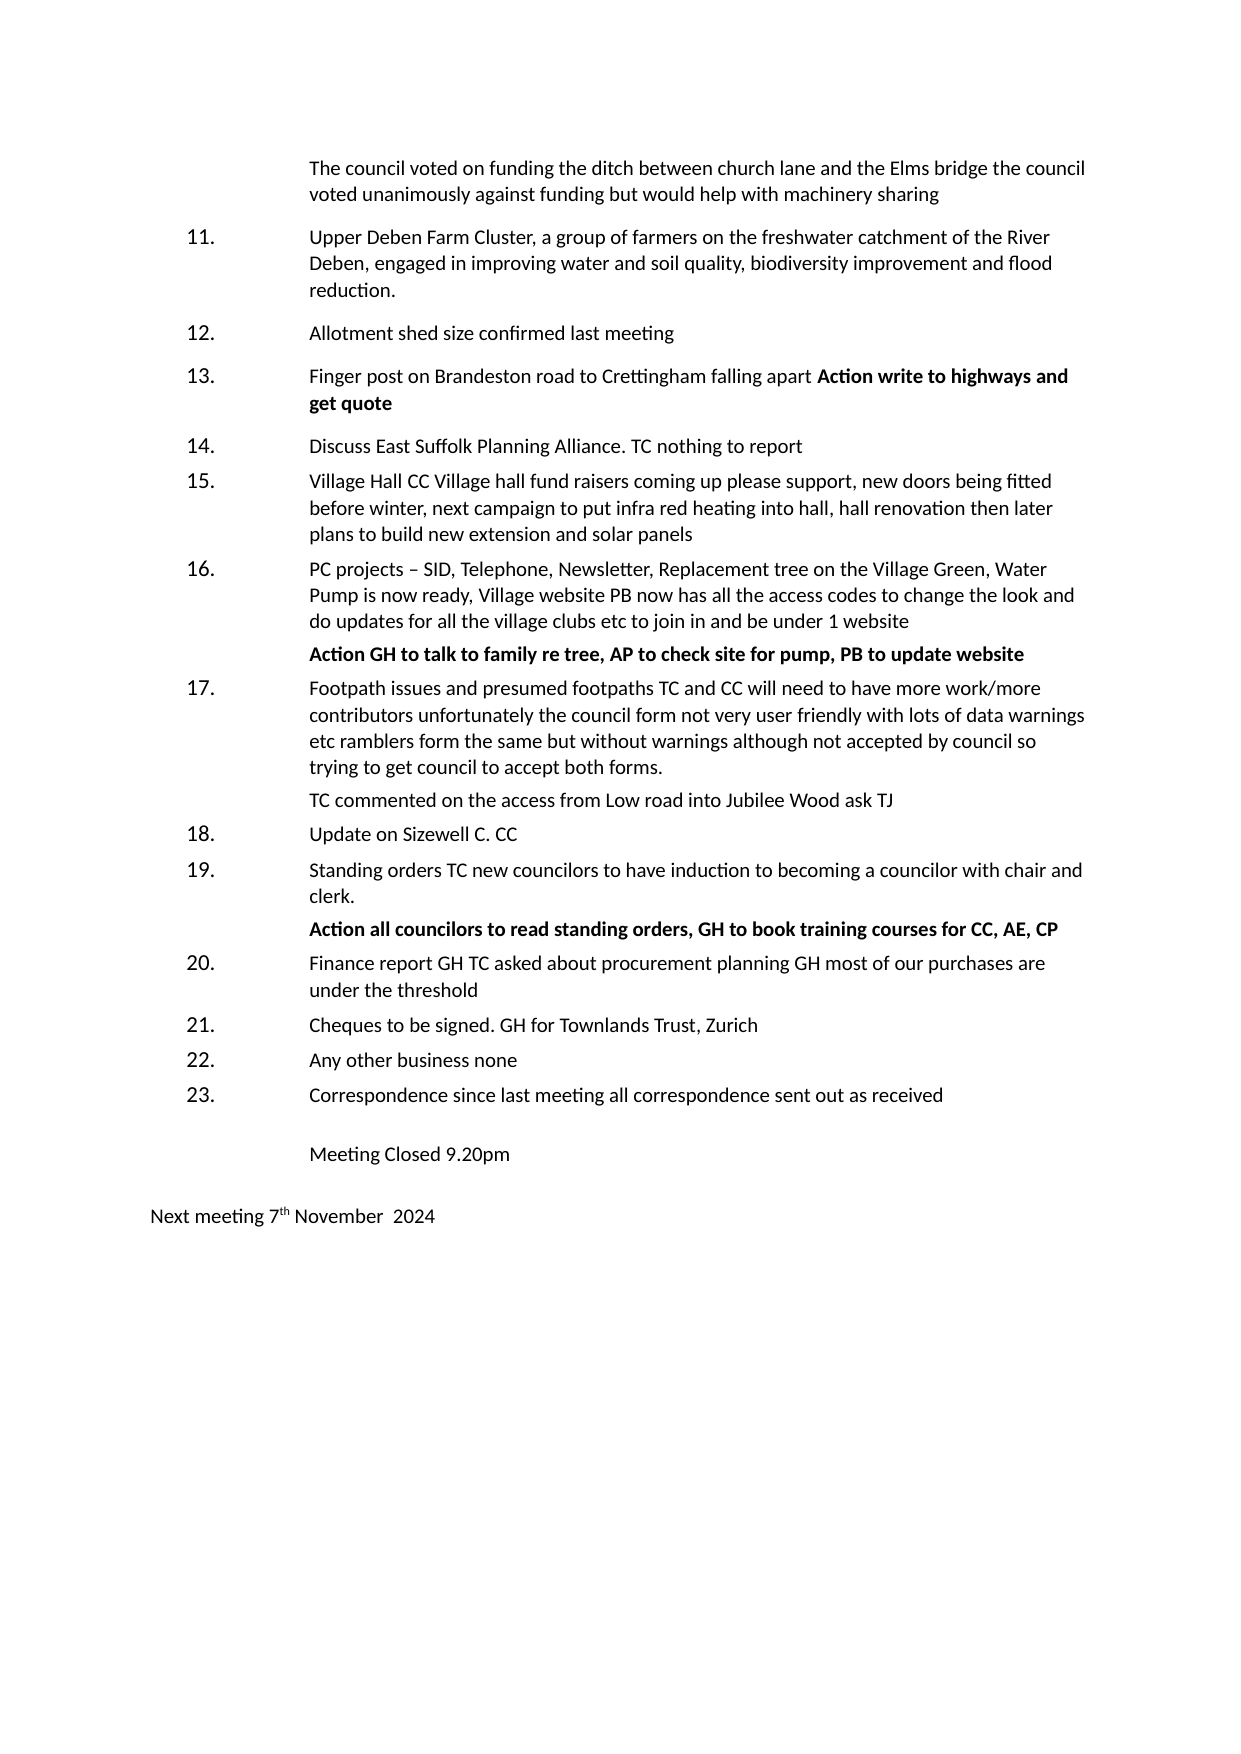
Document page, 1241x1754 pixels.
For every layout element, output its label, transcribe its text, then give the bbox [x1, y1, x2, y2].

list Cheques to be signed. GH for Townlands Trust, Zurich [186, 1010, 1089, 1038]
text Action GH to talk to family re tree, AP to check site for pump, PB to update website [309, 641, 1089, 666]
list Upper Deben Farm Cluster, a group of farmers on the freshwater catchment of the River Deben, engaged in improving water and soil quality, biodiversity improvement and flood reduction. [186, 222, 1089, 302]
text Next meeting 7th November 2024 [150, 1203, 1089, 1228]
list Allotment shed size confirmed last meeting [186, 318, 1089, 346]
text TC commented on the access from Low road into Jubilee Wood ask TJ [309, 787, 1089, 812]
list Any other business none [186, 1045, 1089, 1073]
list Update on Sizewell C. CC [186, 819, 1089, 848]
list Footpath issues and presumed footpaths TC and CC will need to have more work/more contributors unfortunately the council form not very user friendly with lots of data warnings etc ramblers form the same but without warnings although not accepted by council so trying to get council to accept both forms. [186, 673, 1089, 780]
list Discuss East Suffolk Planning Alliance. TC nothing to report [186, 431, 1089, 459]
list Finger post on Brandeston road to Crettingham falling apart Action write to highways and get quote [186, 361, 1089, 416]
text Action all councilors to read standing orders, GH to book training courses for CC, AE, CP [309, 916, 1089, 941]
list Finance report GH TC asked about procurement planning GH most of our purchases are under the threshold [186, 948, 1089, 1003]
text Meeting Closed 9.20pm [309, 1141, 1089, 1167]
text The council voted on funding the ditch between church lane and the Elms bridge the council voted unanimously against funding but would help with machinery sharing [309, 155, 1089, 206]
list Village Hall CC Village hall fund raisers coming up please support, new doors being fitted before winter, next campaign to put infra red heating into hall, hall renovation then later plans to build new extension and solar panels [186, 466, 1089, 547]
list Standing orders TC new councilors to have induction to becoming a councilor with chair and clerk. [186, 855, 1089, 909]
list Correspondence since last meeting all correspondence sent out as received [186, 1080, 1089, 1108]
list PC projects – SID, Telephone, Newsletter, Replacement tree on the Village Green, Water Pump is now ready, Village website PB now has all the access codes to change the look and do updates for all the village clubs etc to join in and be under 1 website [186, 554, 1089, 634]
